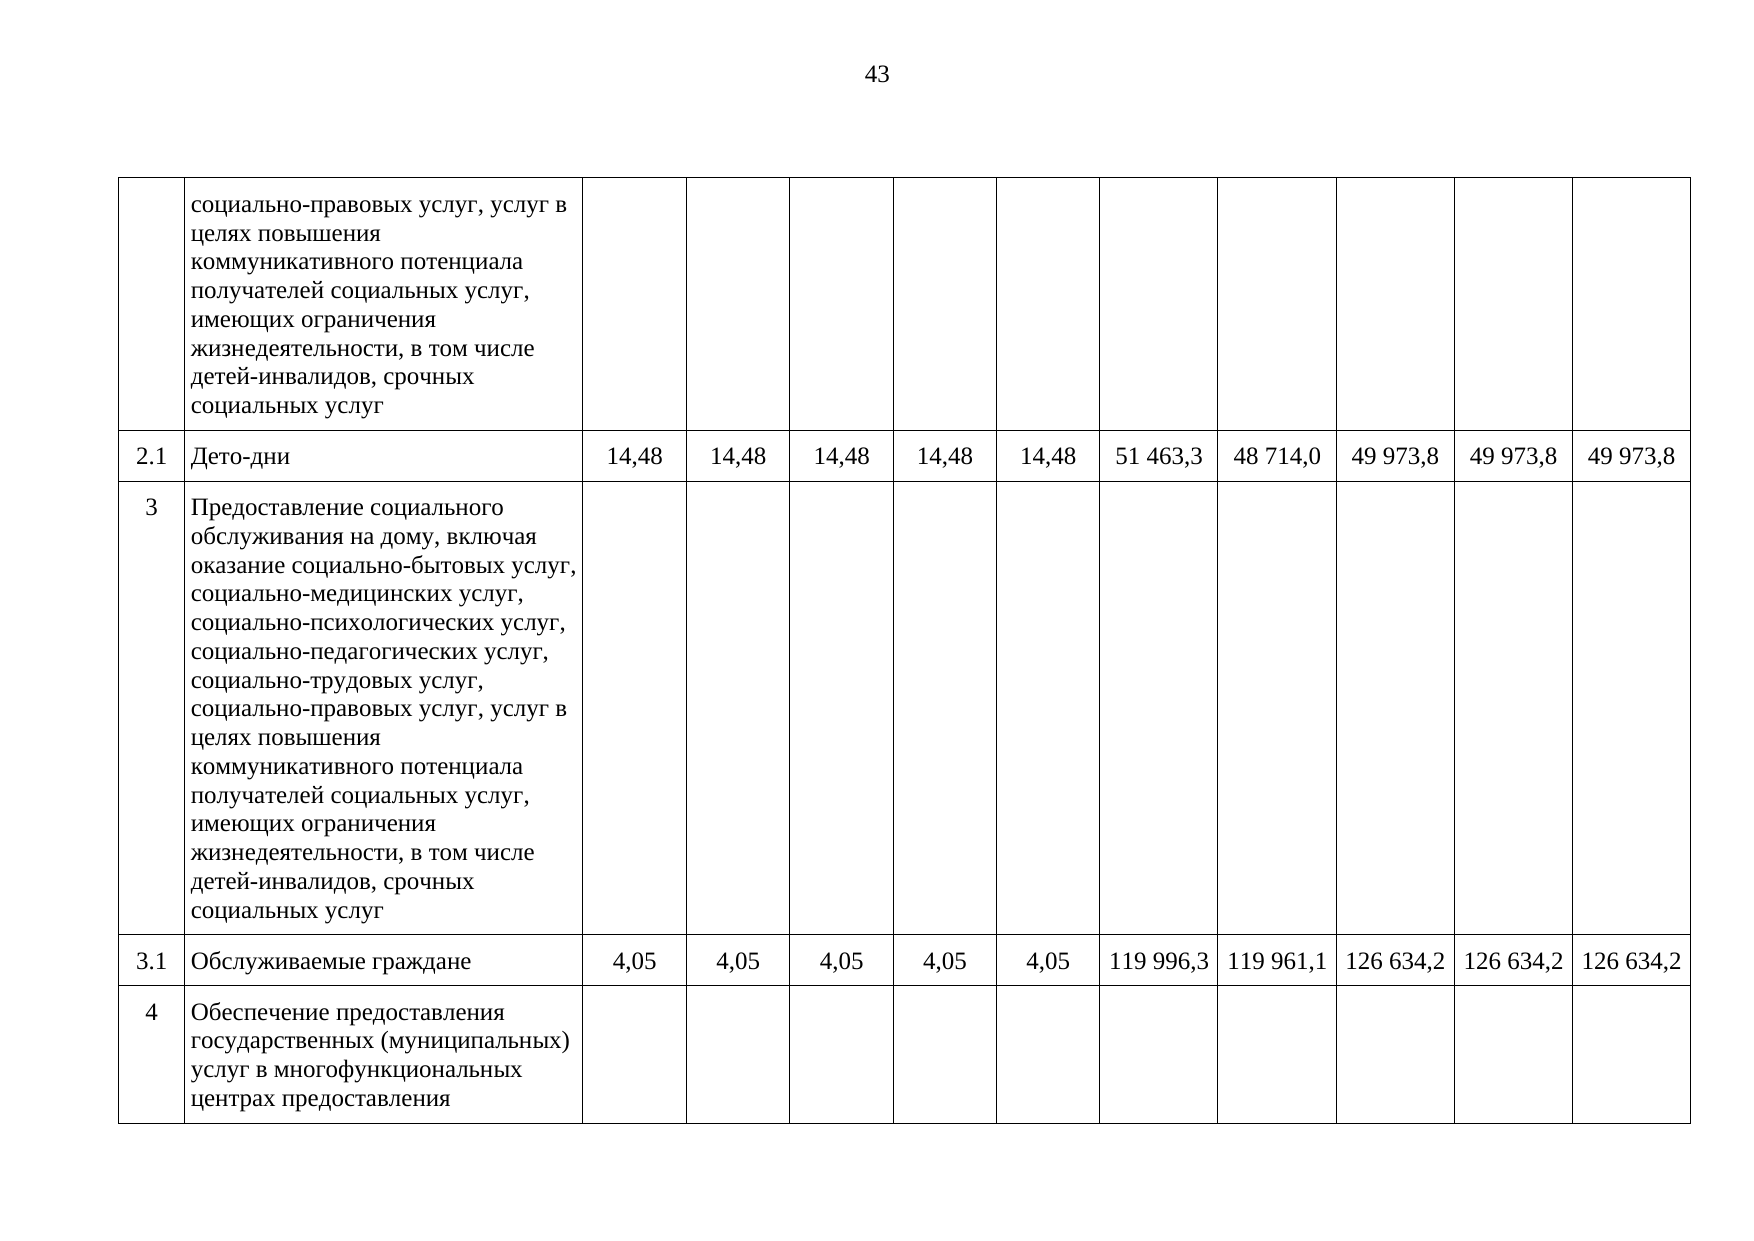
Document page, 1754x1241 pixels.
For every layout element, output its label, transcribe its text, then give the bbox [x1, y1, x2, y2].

table_cell 3 [119, 482, 184, 934]
table_cell 4,05 [790, 935, 893, 985]
table_cell 4,05 [997, 935, 1099, 985]
table_cell [1337, 178, 1454, 429]
table_cell [583, 482, 686, 934]
table_cell [1218, 178, 1336, 429]
table_cell [1573, 482, 1690, 934]
table_cell [583, 986, 686, 1122]
table_cell [583, 178, 686, 429]
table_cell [185, 986, 582, 1122]
table_cell 48 714,0 [1218, 431, 1336, 481]
table_cell [1573, 178, 1690, 429]
table_cell [687, 178, 789, 429]
table_cell [790, 178, 893, 429]
table_cell 14,48 [997, 431, 1099, 481]
table_cell [1455, 178, 1572, 429]
table_cell 3.1 [119, 935, 184, 985]
table_cell [997, 178, 1099, 429]
table_cell 126 634,2 [1455, 935, 1572, 985]
table_cell 4 [119, 986, 184, 1122]
table_cell 126 634,2 [1573, 935, 1690, 985]
table_cell [790, 986, 893, 1122]
table_cell 4,05 [687, 935, 789, 985]
table_cell Дето-дни [185, 431, 582, 481]
table_cell [1100, 482, 1217, 934]
table_cell Предоставление социального обслуживания на дому, включая оказание социально-бытовых услуг, социально-медицинских услуг, социально-психологических услуг, социально-педагогических услуг, социально-трудовых услуг, социально-правовых услуг, услуг в целях повышения коммуникативного потенциала получателей социальных услуг, имеющих ограничения жизнедеятельности, в том числе детей-инвалидов, срочных социальных услуг [185, 482, 582, 934]
table_cell [1455, 986, 1572, 1122]
table_cell Обслуживаемые граждане [185, 935, 582, 985]
table_cell [894, 178, 996, 429]
table_cell [1337, 986, 1454, 1122]
table_cell [790, 482, 893, 934]
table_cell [185, 178, 582, 429]
table_cell 4,05 [894, 935, 996, 985]
table_cell 14,48 [894, 431, 996, 481]
table_cell 14,48 [790, 431, 893, 481]
table_cell 14,48 [687, 431, 789, 481]
table_cell [1100, 986, 1217, 1122]
table_cell 2 [119, 178, 184, 429]
table_cell 119 961,1 [1218, 935, 1336, 985]
table_cell [997, 986, 1099, 1122]
table_cell [687, 482, 789, 934]
table_cell [1218, 482, 1336, 934]
table_cell 49 973,8 [1573, 431, 1690, 481]
table_cell [1455, 482, 1572, 934]
table_cell [894, 986, 996, 1122]
table_cell 4,05 [583, 935, 686, 985]
table_cell 126 634,2 [1337, 935, 1454, 985]
table_cell 14,48 [583, 431, 686, 481]
table_cell [1573, 986, 1690, 1122]
table_cell [894, 482, 996, 934]
table_cell 51 463,3 [1100, 431, 1217, 481]
table_cell 49 973,8 [1337, 431, 1454, 481]
table_cell 49 973,8 [1455, 431, 1572, 481]
table_cell [1218, 986, 1336, 1122]
table_cell 119 996,3 [1100, 935, 1217, 985]
table_cell [1337, 482, 1454, 934]
table_cell 2.1 [119, 431, 184, 481]
table_cell [1100, 178, 1217, 429]
table_cell [997, 482, 1099, 934]
table_cell [687, 986, 789, 1122]
